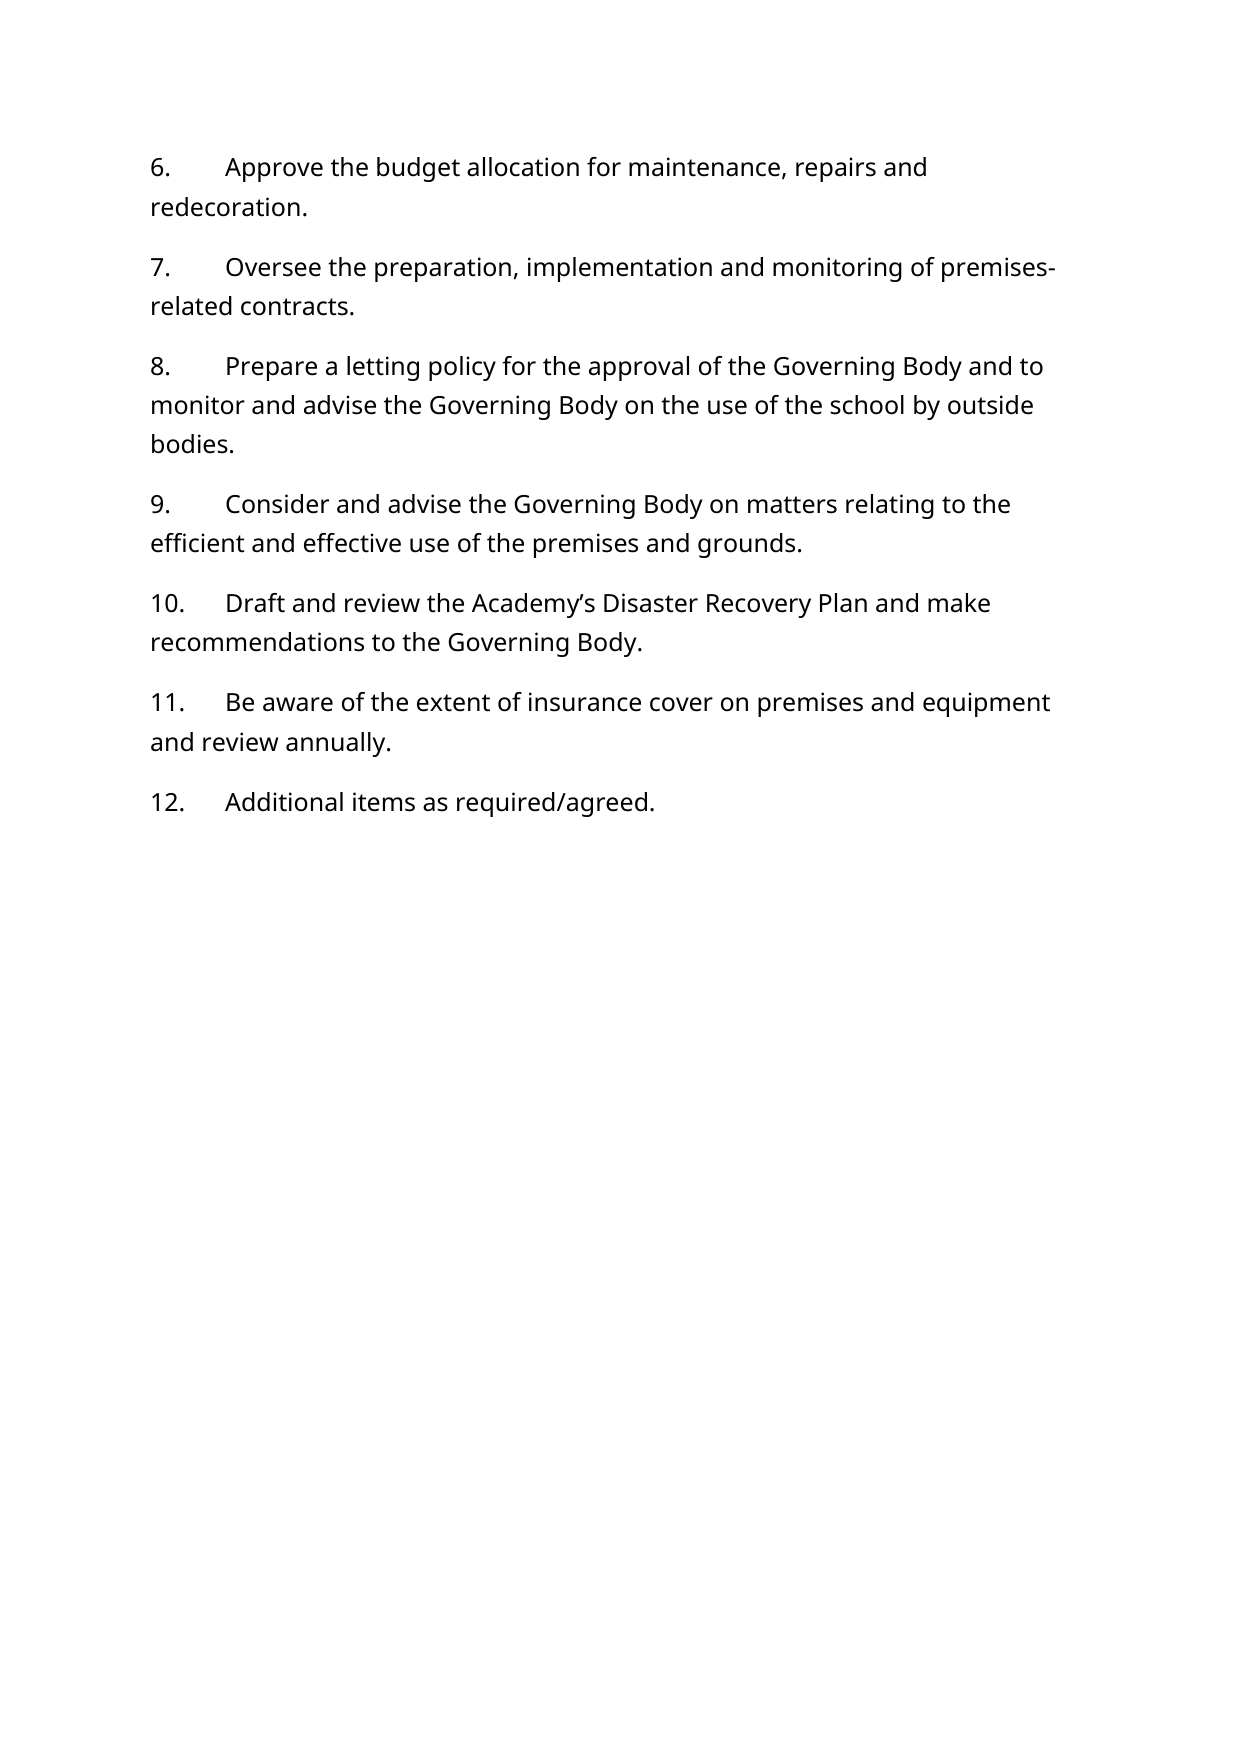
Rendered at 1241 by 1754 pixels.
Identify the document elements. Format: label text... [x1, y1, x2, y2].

text 9. Consider and advise the Governing Body on matters relating to the efficient and effective use of the premises and grounds. [150, 487, 1090, 560]
text 12. Additional items as required/agreed. [150, 784, 1090, 818]
text 6. Approve the budget allocation for maintenance, repairs and redecoration. [150, 150, 1090, 223]
text 8. Prepare a letting policy for the approval of the Governing Body and to monitor and advise the Governing Body on the use of the school by outside bodies. [150, 348, 1090, 461]
text 10. Draft and review the Academy’s Disaster Recovery Plan and make recommendations to the Governing Body. [150, 586, 1090, 659]
text 7. Oversee the preparation, implementation and monitoring of premises-related contracts. [150, 249, 1090, 322]
text 11. Be aware of the extent of insurance cover on premises and equipment and review annually. [150, 685, 1090, 758]
